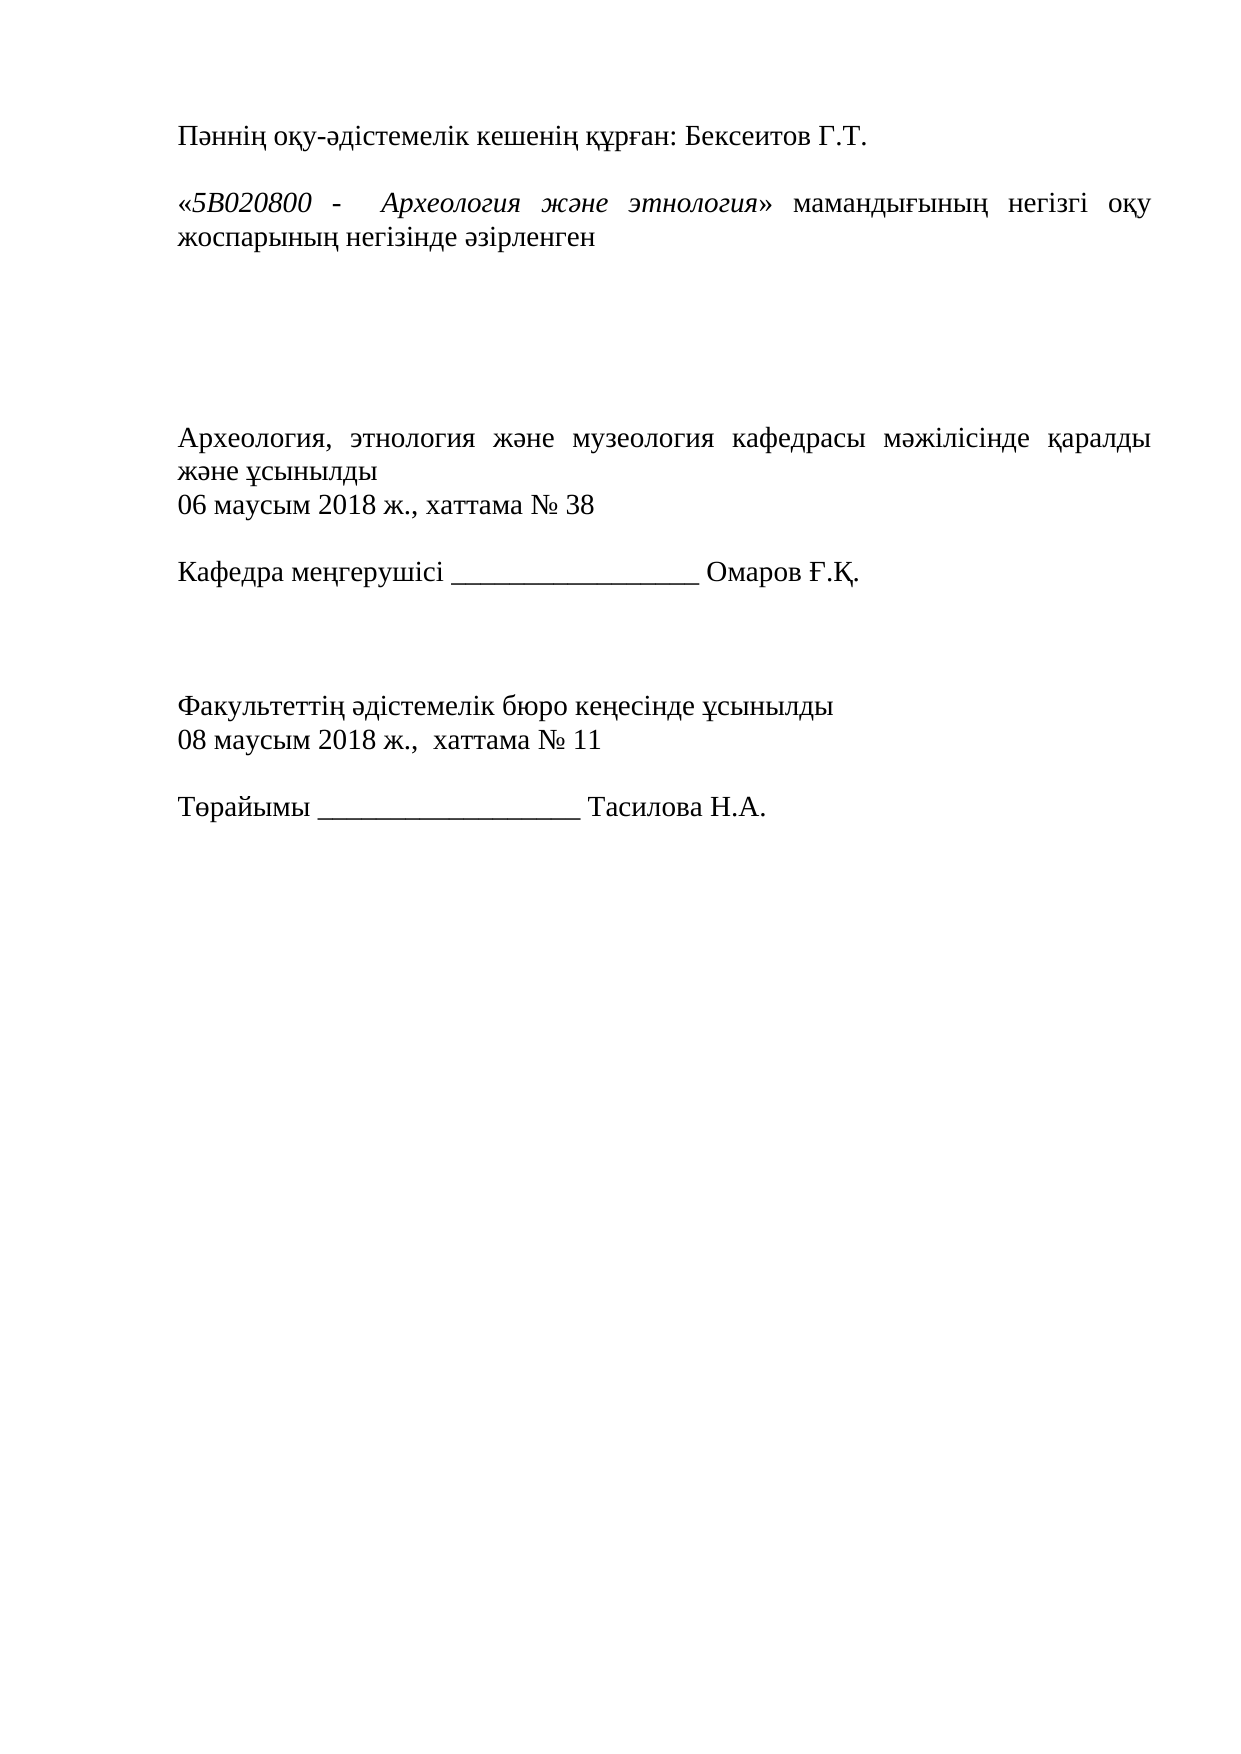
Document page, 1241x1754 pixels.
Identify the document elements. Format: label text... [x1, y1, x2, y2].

text Төрайымы __________________ Тасилова Н.А. [177, 789, 1152, 822]
text Пәннің оқу-әдістемелік кешенің құрған: Бексеитов Г.Т. [177, 118, 1152, 152]
text 06 маусым 2018 ж., хаттама № 38 [177, 487, 1152, 521]
text Кафедра меңгерушісі _________________ Омаров Ғ.Қ. [177, 554, 1152, 588]
text «5В020800 - Археология және этнология» мамандығының негізгі оқу жоспарының негізінде әзірленген [177, 185, 1152, 252]
text Факультеттің әдістемелік бюро кеңесінде ұсынылды [177, 688, 1152, 722]
text 08 маусым 2018 ж., хаттама № 11 [177, 722, 1152, 755]
text Археология, этнология және музеология кафедрасы мәжілісінде қаралды және ұсынылды [177, 420, 1152, 487]
